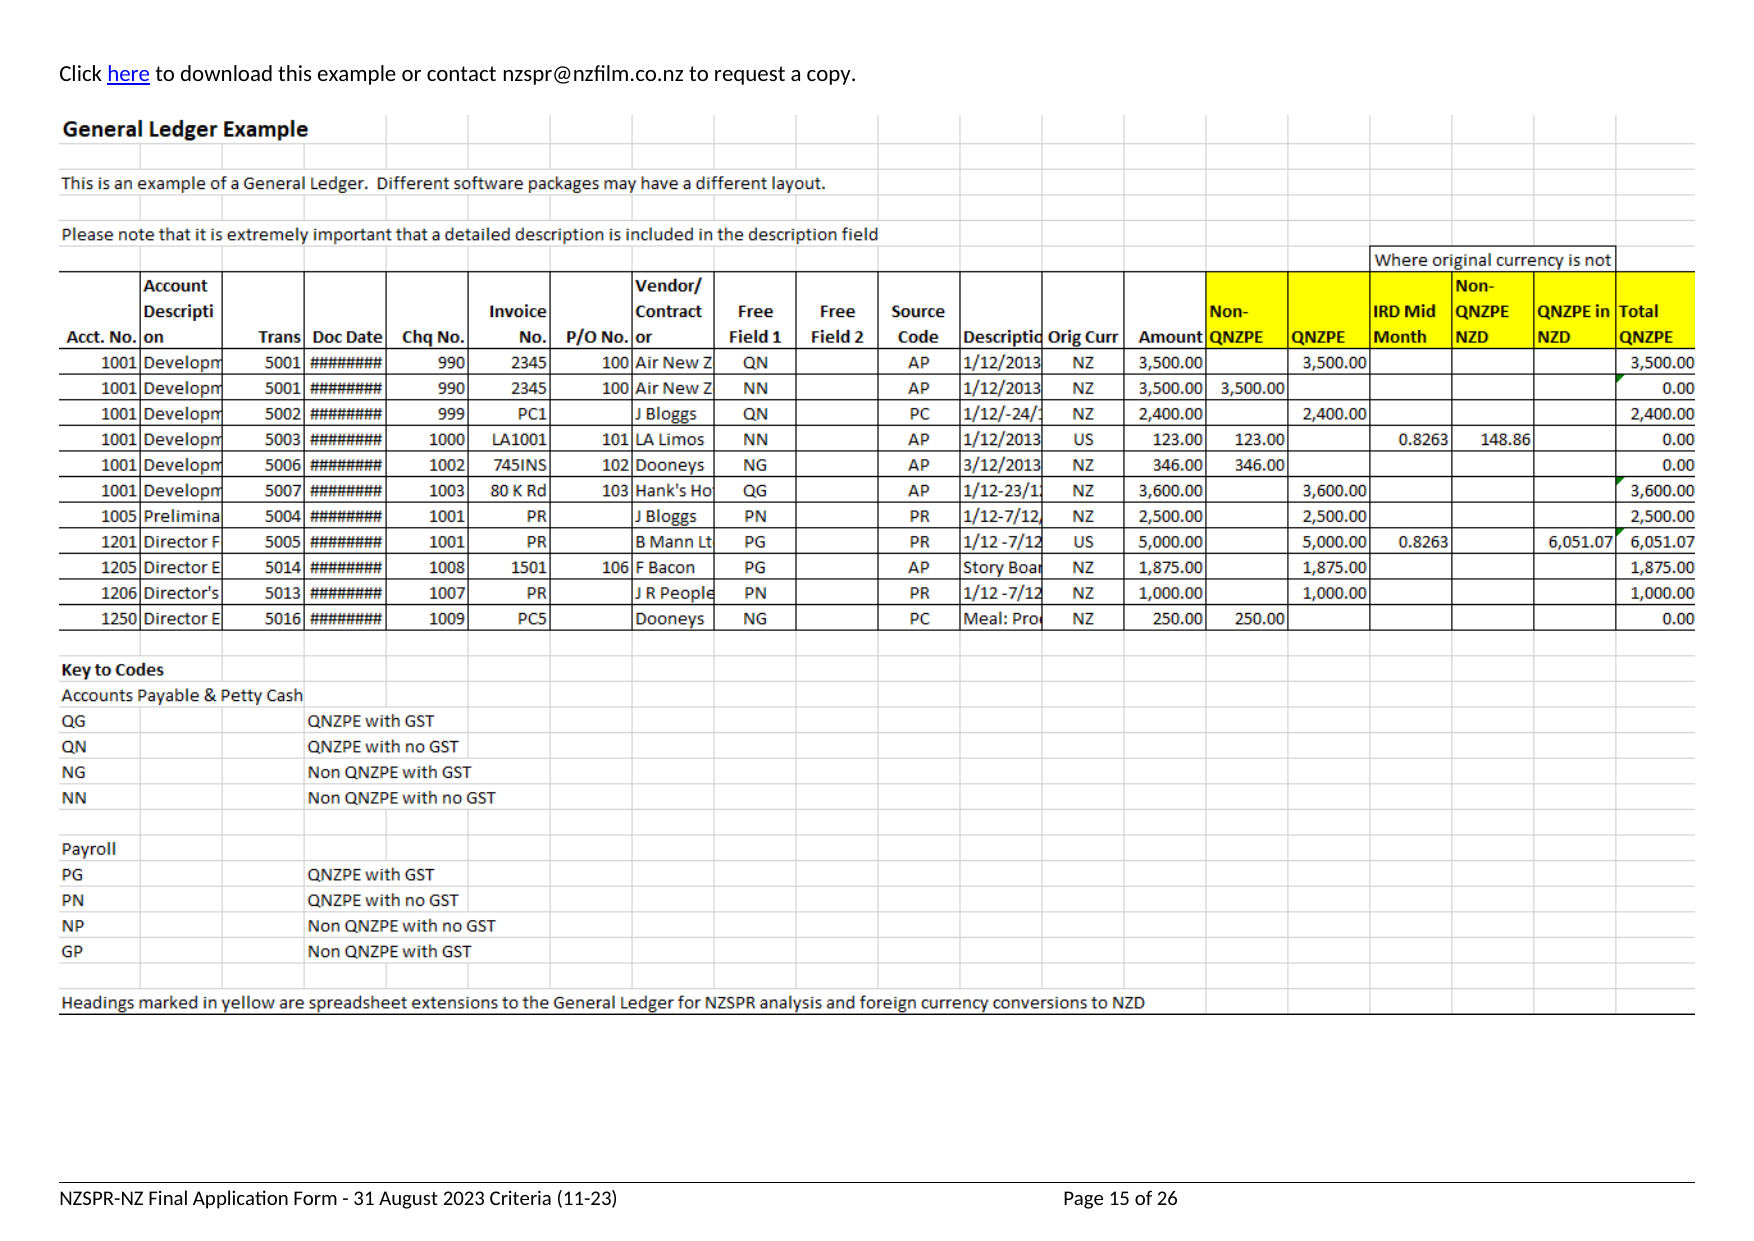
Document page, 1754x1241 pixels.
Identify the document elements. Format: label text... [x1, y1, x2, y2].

picture [59, 115, 1695, 1015]
text Click here to download this example or contact nzspr@nzfilm.co.nz to request a copy. [59, 59, 1695, 87]
